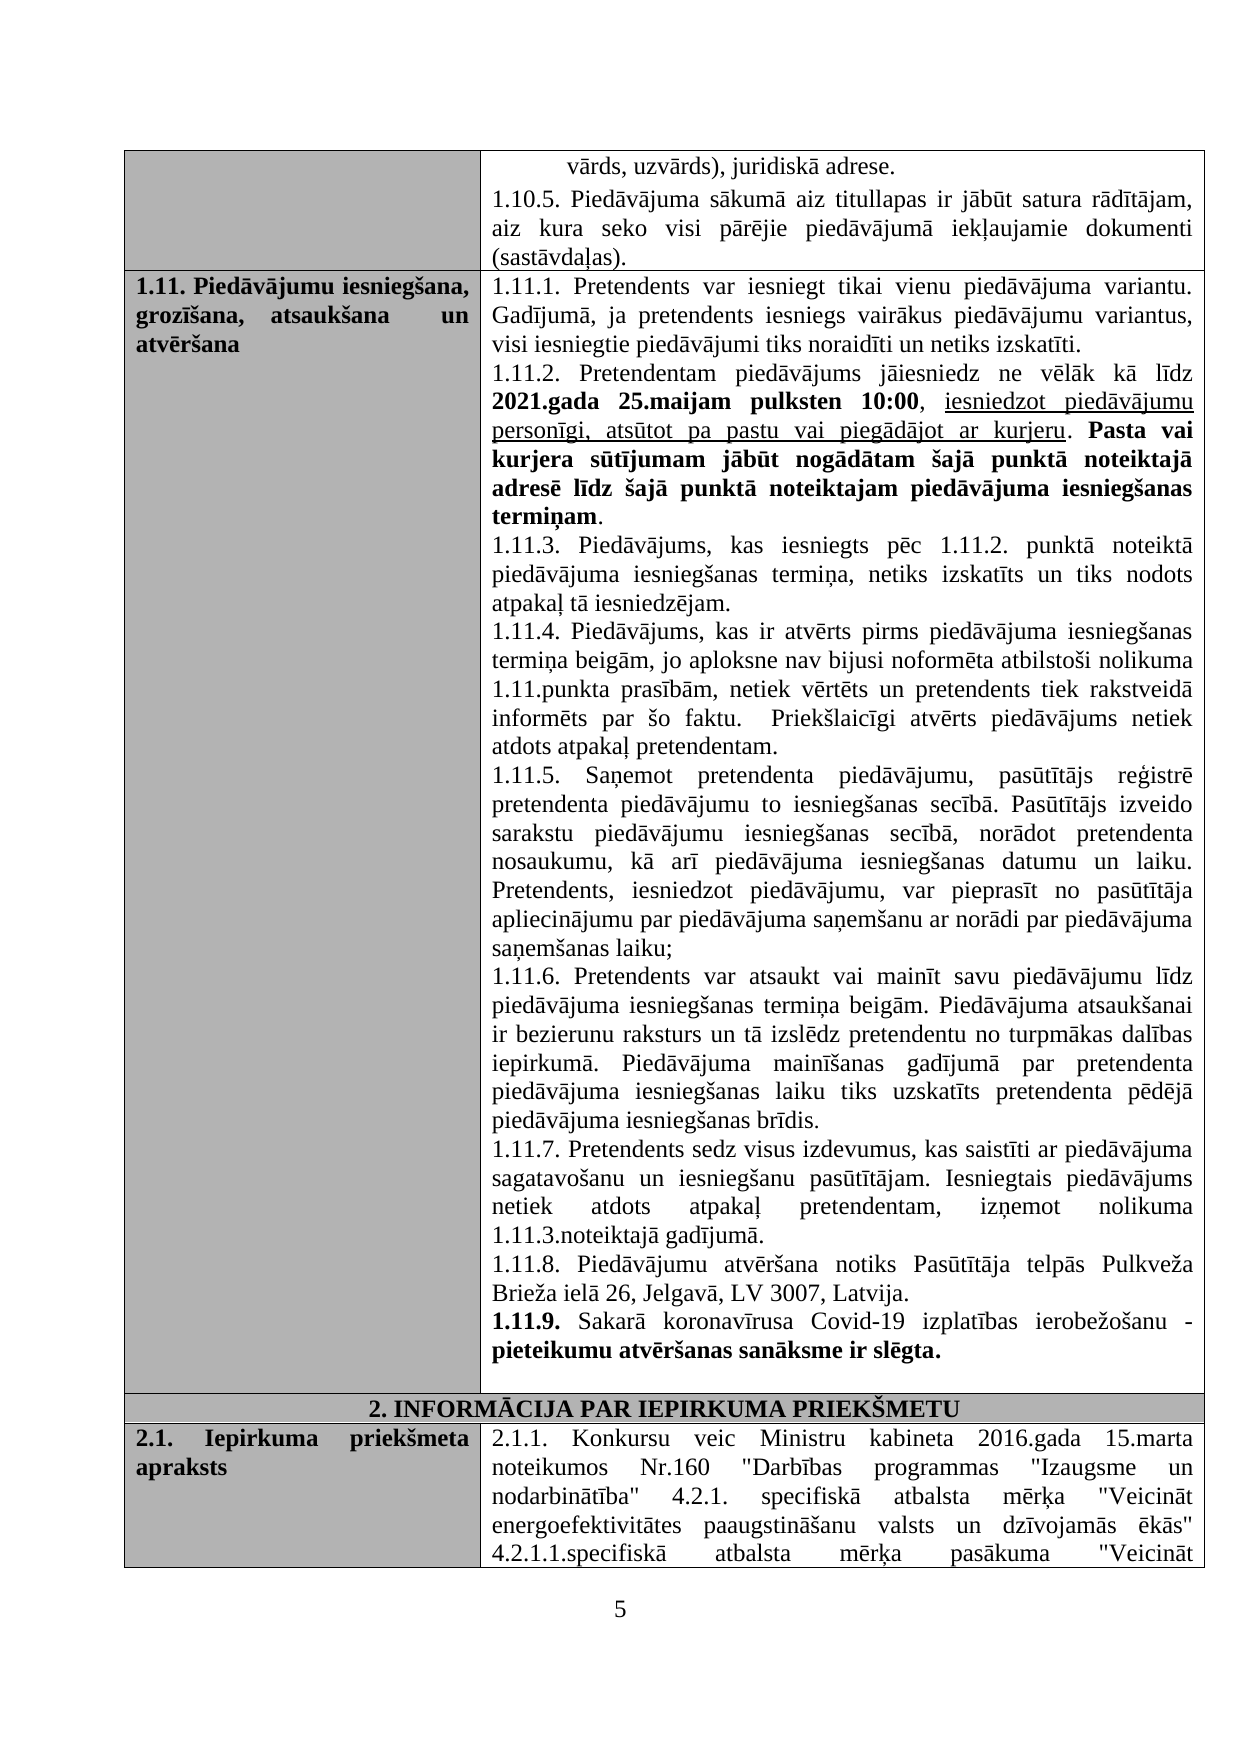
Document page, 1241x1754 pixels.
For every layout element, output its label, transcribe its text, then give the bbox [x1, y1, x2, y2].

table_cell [125, 151, 480, 270]
table_cell 1.11.1. Pretendents var iesniegt tikai vienu piedāvājuma variantu. Gadījumā, ja pretendents iesniegs vairākus piedāvājumu variantus, visi iesniegtie piedāvājumi tiks noraidīti un netiks izskatīti. 1.11.2. Pretendentam piedāvājums jāiesniedz ne vēlāk kā līdz 2021.gada 25.maijam pulksten 10:00, iesniedzot piedāvājumu personīgi, atsūtot pa pastu vai piegādājot ar kurjeru. Pasta vai kurjera sūtījumam jābūt nogādātam šajā punktā noteiktajā adresē līdz šajā punktā noteiktajam piedāvājuma iesniegšanas termiņam. 1.11.3. Piedāvājums, kas iesniegts pēc 1.11.2. punktā noteiktā piedāvājuma iesniegšanas termiņa, netiks izskatīts un tiks nodots atpakaļ tā iesniedzējam. 1.11.4. Piedāvājums, kas ir atvērts pirms piedāvājuma iesniegšanas termiņa beigām, jo aploksne nav bijusi noformēta atbilstoši nolikuma 1.11.punkta prasībām, netiek vērtēts un pretendents tiek rakstveidā informēts par šo faktu. Priekšlaicīgi atvērts piedāvājums netiek atdots atpakaļ pretendentam. 1.11.5. Saņemot pretendenta piedāvājumu, pasūtītājs reģistrē pretendenta piedāvājumu to iesniegšanas secībā. Pasūtītājs izveido sarakstu piedāvājumu iesniegšanas secībā, norādot pretendenta nosaukumu, kā arī piedāvājuma iesniegšanas datumu un laiku. Pretendents, iesniedzot piedāvājumu, var pieprasīt no pasūtītāja apliecinājumu par piedāvājuma saņemšanu ar norādi par piedāvājuma saņemšanas laiku; 1.11.6. Pretendents var atsaukt vai mainīt savu piedāvājumu līdz piedāvājuma iesniegšanas termiņa beigām. Piedāvājuma atsaukšanai ir bezierunu raksturs un tā izslēdz pretendentu no turpmākas dalības iepirkumā. Piedāvājuma mainīšanas gadījumā par pretendenta piedāvājuma iesniegšanas laiku tiks uzskatīts pretendenta pēdējā piedāvājuma iesniegšanas brīdis. 1.11.7. Pretendents sedz visus izdevumus, kas saistīti ar piedāvājuma sagatavošanu un iesniegšanu pasūtītājam. Iesniegtais piedāvājums netiek atdots atpakaļ pretendentam, izņemot nolikuma 1.11.3.noteiktajā gadījumā. 1.11.8. Piedāvājumu atvēršana notiks Pasūtītāja telpās Pulkveža Brieža ielā 26, Jelgavā, LV 3007, Latvija. 1.11.9. Sakarā koronavīrusa Covid-19 izplatības ierobežošanu -pieteikumu atvēršanas sanāksme ir slēgta. [481, 271, 1204, 1393]
table_cell 2. INFORMĀCIJA PAR IEPIRKUMA PRIEKŠMETU [125, 1394, 1204, 1422]
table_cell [481, 151, 1204, 270]
table_cell 1.11. Piedāvājumu iesniegšana, grozīšana, atsaukšana un atvēršana [125, 271, 480, 1393]
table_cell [481, 1424, 1204, 1567]
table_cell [125, 1424, 480, 1567]
